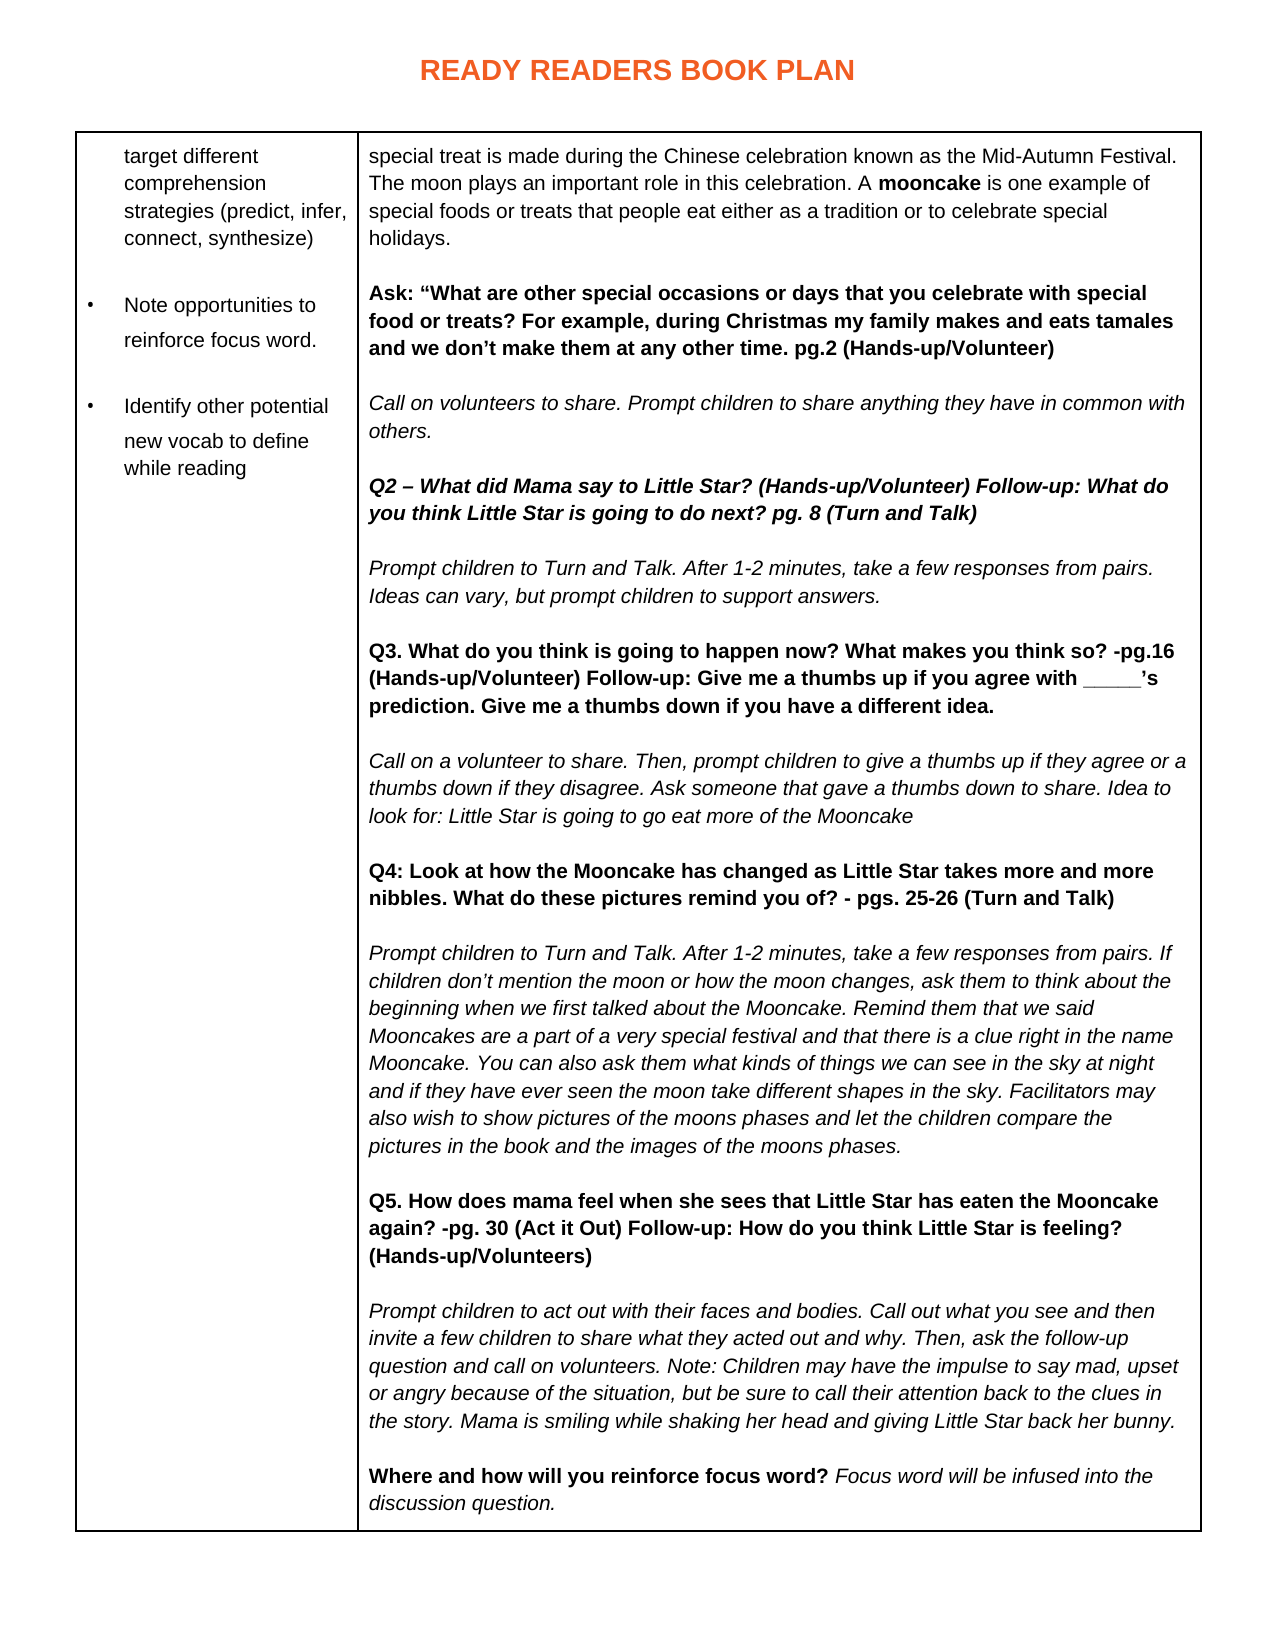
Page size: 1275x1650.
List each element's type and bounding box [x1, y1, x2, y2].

table_cell [359, 133, 1200, 1529]
table_cell [77, 133, 357, 1529]
